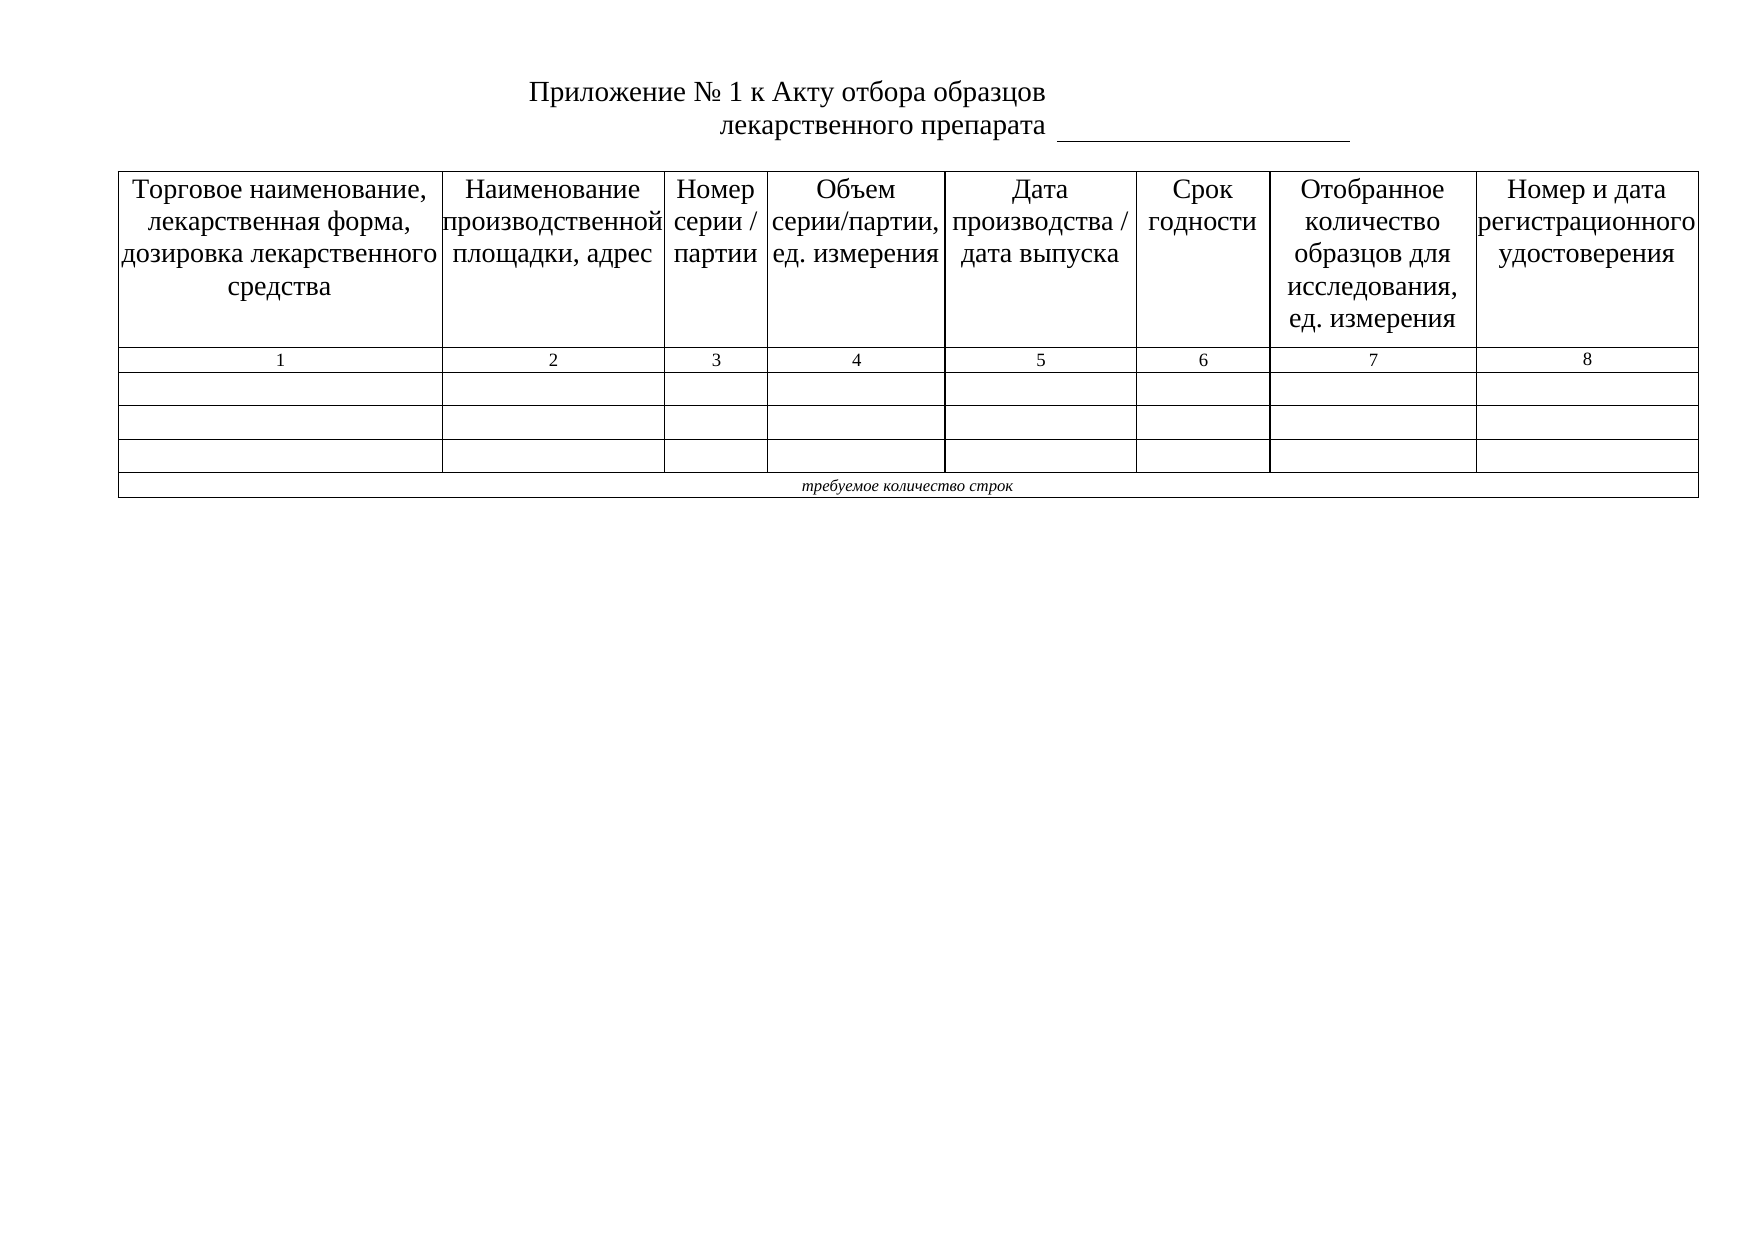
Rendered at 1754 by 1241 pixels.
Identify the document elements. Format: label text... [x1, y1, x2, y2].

table_cell [768, 440, 944, 472]
table_cell [946, 373, 1136, 405]
table_header Номер и дата регистрационного удостоверения [1477, 172, 1698, 347]
table_cell [665, 406, 767, 439]
table_cell [946, 440, 1136, 472]
table_cell [1137, 440, 1269, 472]
table_cell [119, 373, 442, 405]
table_cell 8 [1477, 348, 1698, 372]
table_cell [1477, 440, 1698, 472]
table_header Дата производства / дата выпуска [946, 172, 1136, 347]
table_cell [768, 373, 944, 405]
table_cell [1271, 406, 1476, 439]
table_cell 5 [946, 348, 1136, 372]
table_cell [946, 406, 1136, 439]
table_header Срок годности [1137, 172, 1269, 347]
table_cell [1137, 373, 1269, 405]
table_cell [1477, 373, 1698, 405]
table_header Объем серии/партии, ед. измерения [768, 172, 944, 347]
table_cell [665, 440, 767, 472]
table_cell 2 [443, 348, 664, 372]
table_cell [1271, 440, 1476, 472]
table_cell [1137, 406, 1269, 439]
table_header Торговое наименование, лекарственная форма, дозировка лекарственного средства [119, 172, 442, 347]
table_cell [443, 373, 664, 405]
table_cell [1271, 373, 1476, 405]
table_cell [119, 406, 442, 439]
table_header Наименование производственной площадки, адрес [443, 172, 664, 347]
table_header Отобранное количество образцов для исследования, ед. измерения [1271, 172, 1476, 347]
table_header Номер серии / партии [665, 172, 767, 347]
table_cell требуемое количество строк [119, 473, 1698, 497]
table_cell [119, 440, 442, 472]
table_cell 6 [1137, 348, 1269, 372]
table_cell 3 [665, 348, 767, 372]
table_cell [443, 440, 664, 472]
table_cell 4 [768, 348, 944, 372]
table_cell 1 [119, 348, 442, 372]
table_cell 7 [1271, 348, 1476, 372]
table_cell [665, 373, 767, 405]
table_cell [443, 406, 664, 439]
table_cell [768, 406, 944, 439]
table_cell [1477, 406, 1698, 439]
